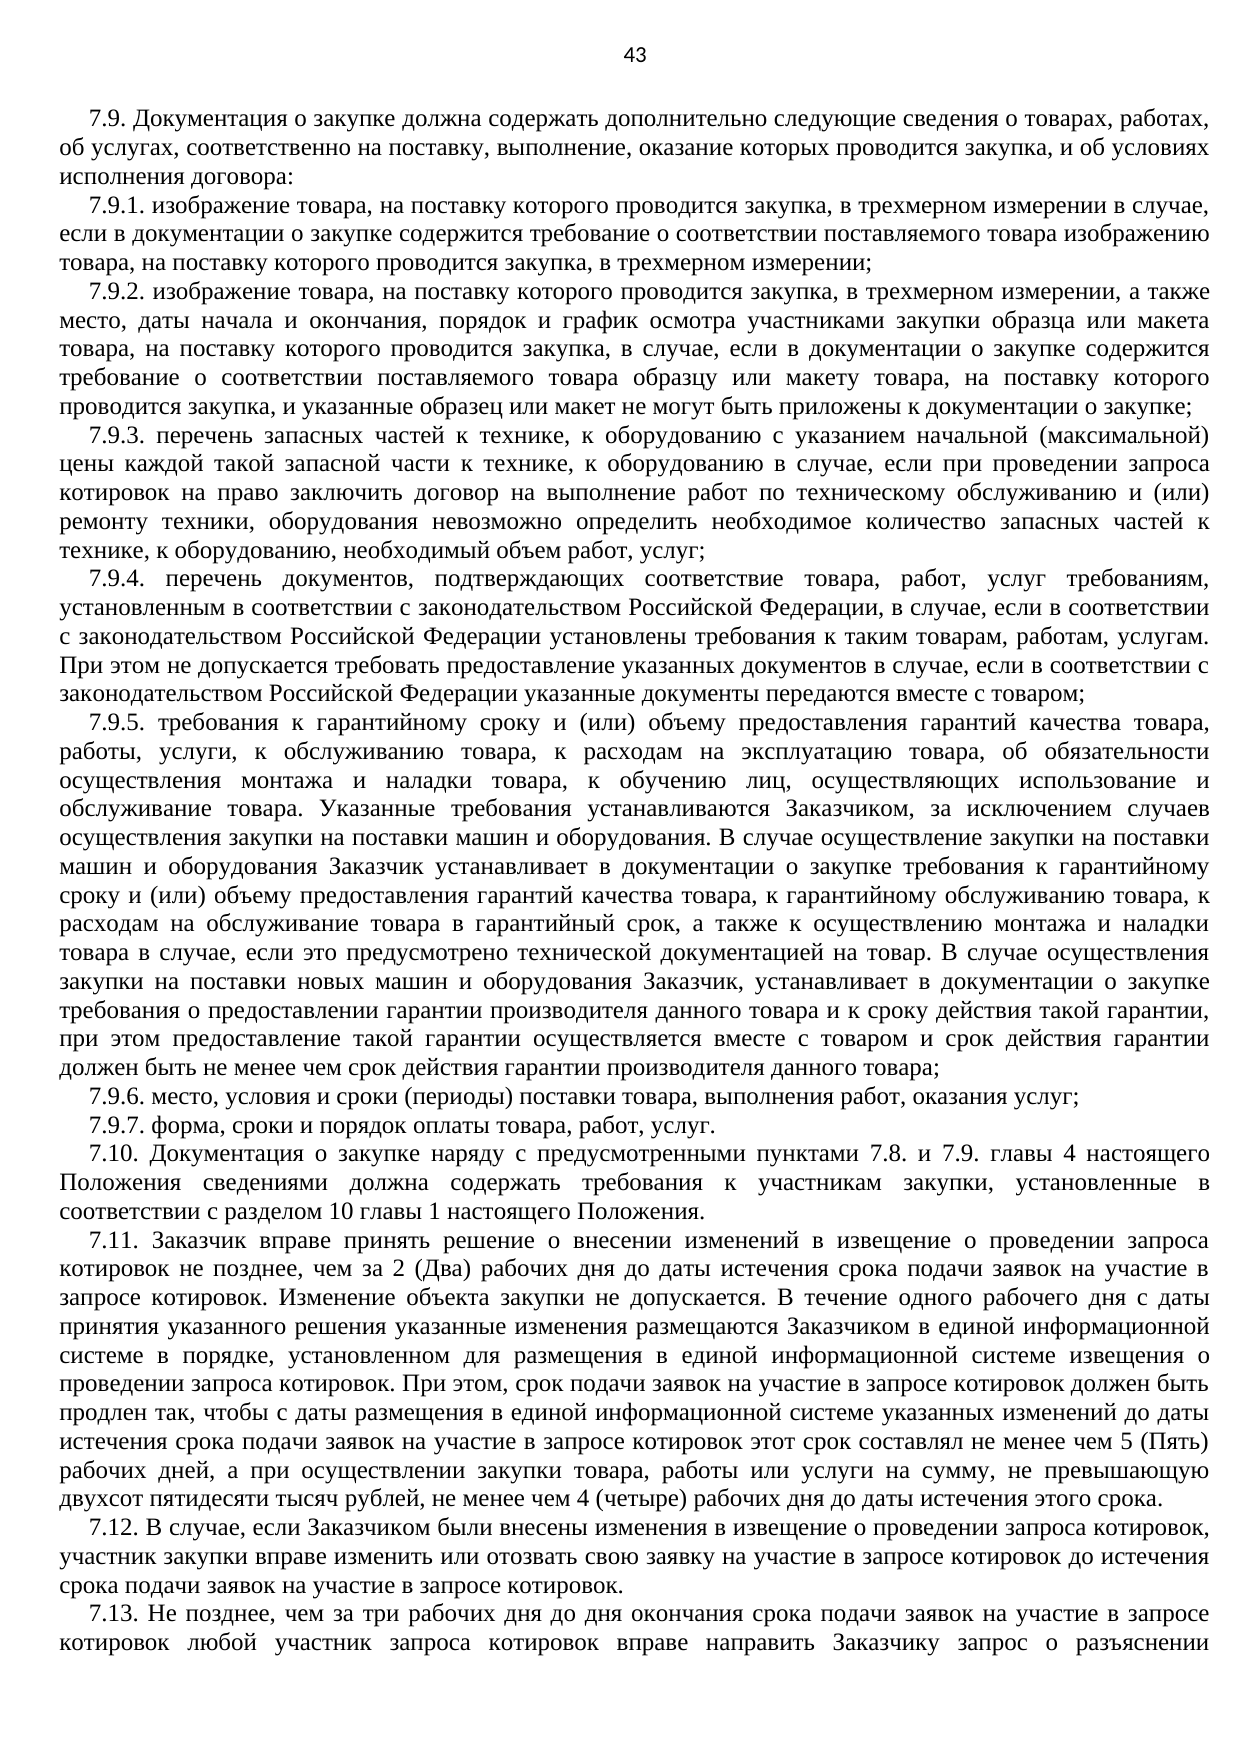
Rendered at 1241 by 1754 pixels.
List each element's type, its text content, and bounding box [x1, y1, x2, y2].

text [59, 1598, 1211, 1656]
text 7.9.3. перечень запасных частей к технике, к оборудованию с указанием начальной (максимальной) цены каждой такой запасной части к технике, к оборудованию в случае, если при проведении запроса котировок на право заключить договор на выполнение работ по техническому обслуживанию и (или) ремонту техники, оборудования невозможно определить необходимое количество запасных частей к технике, к оборудованию, необходимый объем работ, услуг; [59, 420, 1211, 563]
text 7.9.7. форма, сроки и порядок оплаты товара, работ, услуг. [59, 1110, 1211, 1138]
text 7.9.5. требования к гарантийному сроку и (или) объему предоставления гарантий качества товара, работы, услуги, к обслуживанию товара, к расходам на эксплуатацию товара, об обязательности осуществления монтажа и наладки товара, к обучению лиц, осуществляющих использование и обслуживание товара. Указанные требования устанавливаются Заказчиком, за исключением случаев осуществления закупки на поставки машин и оборудования. В случае осуществление закупки на поставки машин и оборудования Заказчик устанавливает в документации о закупке требования к гарантийному сроку и (или) объему предоставления гарантий качества товара, к гарантийному обслуживанию товара, к расходам на обслуживание товара в гарантийный срок, а также к осуществлению монтажа и наладки товара в случае, если это предусмотрено технической документацией на товар. В случае осуществления закупки на поставки новых машин и оборудования Заказчик, устанавливает в документации о закупке требования о предоставлении гарантии производителя данного товара и к сроку действия такой гарантии, при этом предоставление такой гарантии осуществляется вместе с товаром и срок действия гарантии должен быть не менее чем срок действия гарантии производителя данного товара; [59, 707, 1211, 1081]
text 7.9.4. перечень документов, подтверждающих соответствие товара, работ, услуг требованиям, установленным в соответствии с законодательством Российской Федерации, в случае, если в соответствии с законодательством Российской Федерации установлены требования к таким товарам, работам, услугам. При этом не допускается требовать предоставление указанных документов в случае, если в соответствии с законодательством Российской Федерации указанные документы передаются вместе с товаром; [59, 563, 1211, 707]
text 7.9.2. изображение товара, на поставку которого проводится закупка, в трехмерном измерении, а также место, даты начала и окончания, порядок и график осмотра участниками закупки образца или макета товара, на поставку которого проводится закупка, в случае, если в документации о закупке содержится требование о соответствии поставляемого товара образцу или макету товара, на поставку которого проводится закупка, и указанные образец или макет не могут быть приложены к документации о закупке; [59, 276, 1211, 420]
text 7.9.1. изображение товара, на поставку которого проводится закупка, в трехмерном измерении в случае, если в документации о закупке содержится требование о соответствии поставляемого товара изображению товара, на поставку которого проводится закупка, в трехмерном измерении; [59, 190, 1211, 276]
text 7.9.6. место, условия и сроки (периоды) поставки товара, выполнения работ, оказания услуг; [59, 1081, 1211, 1110]
text 7.12. В случае, если Заказчиком были внесены изменения в извещение о проведении запроса котировок, участник закупки вправе изменить или отозвать свою заявку на участие в запросе котировок до истечения срока подачи заявок на участие в запросе котировок. [59, 1512, 1211, 1598]
text 7.9. Документация о закупке должна содержать дополнительно следующие сведения о товарах, работах, об услугах, соответственно на поставку, выполнение, оказание которых проводится закупка, и об условиях исполнения договора: [59, 103, 1211, 190]
text 7.10. Документация о закупке наряду с предусмотренными пунктами 7.8. и 7.9. главы 4 настоящего Положения сведениями должна содержать требования к участникам закупки, установленные в соответствии с разделом 10 главы 1 настоящего Положения. [59, 1138, 1211, 1225]
text 7.11. Заказчик вправе принять решение о внесении изменений в извещение о проведении запроса котировок не позднее, чем за 2 (Два) рабочих дня до даты истечения срока подачи заявок на участие в запросе котировок. Изменение объекта закупки не допускается. В течение одного рабочего дня с даты принятия указанного решения указанные изменения размещаются Заказчиком в единой информационной системе в порядке, установленном для размещения в единой информационной системе извещения о проведении запроса котировок. При этом, срок подачи заявок на участие в запросе котировок должен быть продлен так, чтобы с даты размещения в единой информационной системе указанных изменений до даты истечения срока подачи заявок на участие в запросе котировок этот срок составлял не менее чем 5 (Пять) рабочих дней, а при осуществлении закупки товара, работы или услуги на сумму, не превышающую двухсот пятидесяти тысяч рублей, не менее чем 4 (четыре) рабочих дня до даты истечения этого срока. [59, 1225, 1211, 1512]
